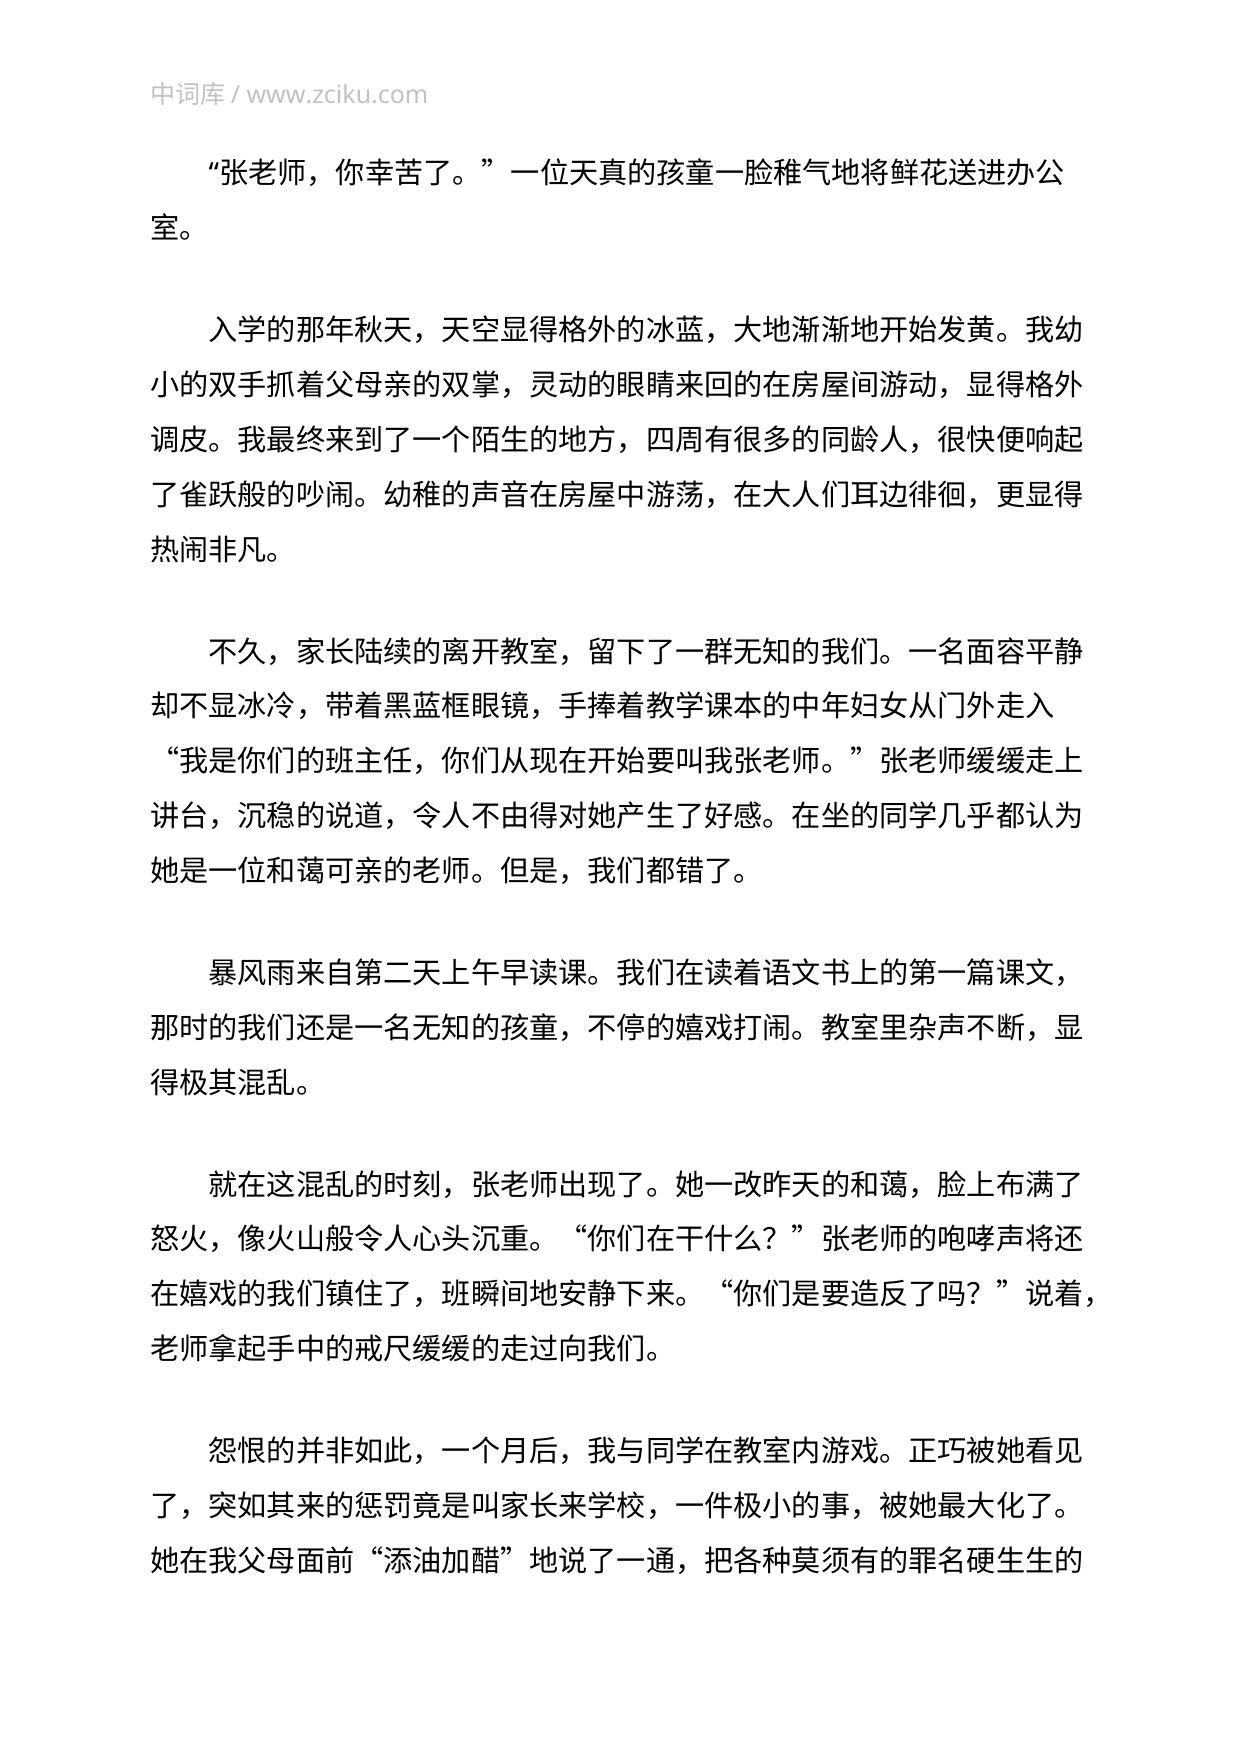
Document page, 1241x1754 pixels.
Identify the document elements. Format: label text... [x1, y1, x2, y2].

text 就在这混乱的时刻，张老师出现了。她一改昨天的和蔼，脸上布满了怒火，像火山般令人心头沉重。“你们在干什么？”张老师的咆哮声将还在嬉戏的我们镇住了，班瞬间地安静下来。“你们是要造反了吗？”说着，老师拿起手中的戒尺缓缓的走过向我们。 [150, 1161, 1090, 1368]
text 暴风雨来自第二天上午早读课。我们在读着语文书上的第一篇课文，那时的我们还是一名无知的孩童，不停的嬉戏打闹。教室里杂声不断，显得极其混乱。 [150, 949, 1090, 1102]
text “张老师，你幸苦了。”一位天真的孩童一脸稚气地将鲜花送进办公室。 [150, 150, 1090, 247]
text 不久，家长陆续的离开教室，留下了一群无知的我们。一名面容平静却不显冰冷，带着黑蓝框眼镜，手捧着教学课本的中年妇女从门外走入“我是你们的班主任，你们从现在开始要叫我张老师。”张老师缓缓走上讲台，沉稳的说道，令人不由得对她产生了好感。在坐的同学几乎都认为她是一位和蔼可亲的老师。但是，我们都错了。 [150, 628, 1090, 890]
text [150, 1427, 1090, 1579]
text 入学的那年秋天，天空显得格外的冰蓝，大地渐渐地开始发黄。我幼小的双手抓着父母亲的双掌，灵动的眼睛来回的在房屋间游动，显得格外调皮。我最终来到了一个陌生的地方，四周有很多的同龄人，很快便响起了雀跃般的吵闹。幼稚的声音在房屋中游荡，在大人们耳边徘徊，更显得热闹非凡。 [150, 307, 1090, 569]
